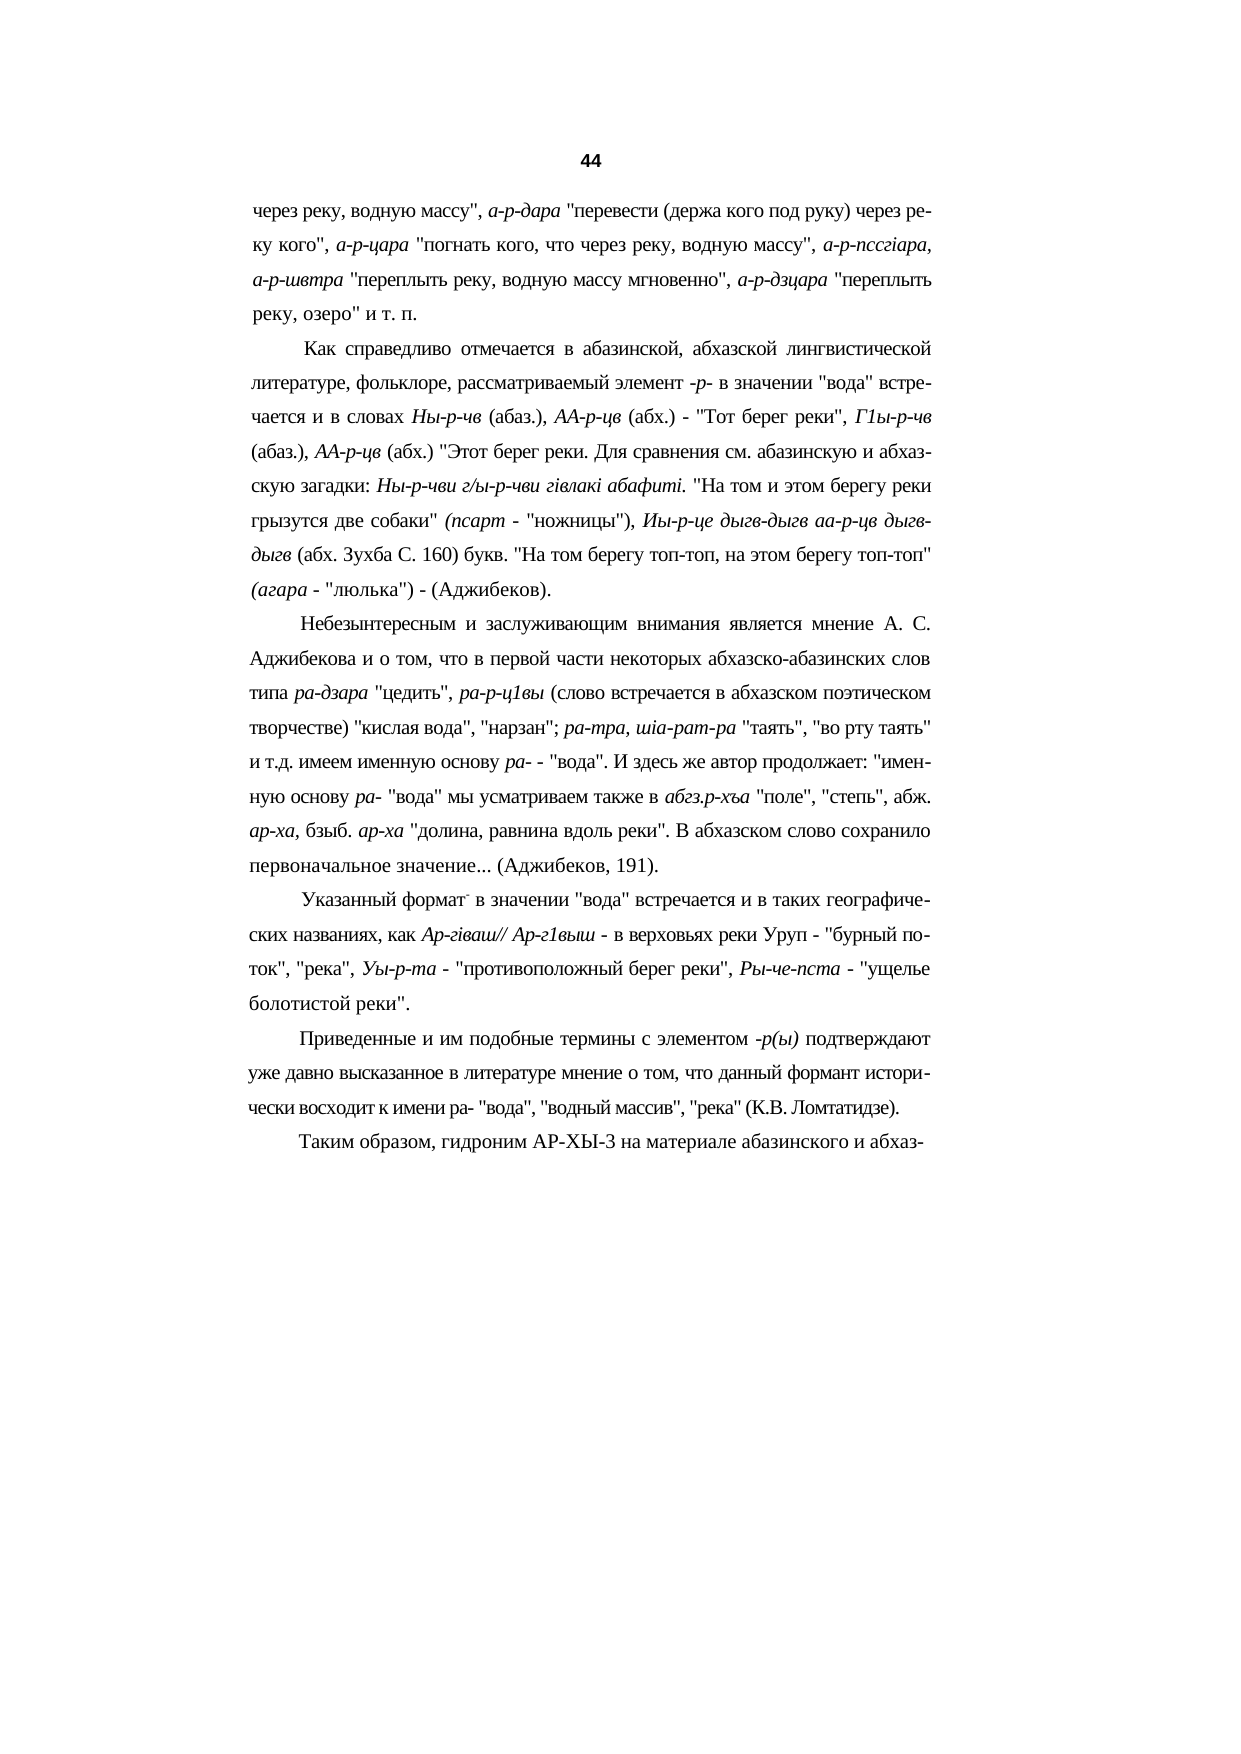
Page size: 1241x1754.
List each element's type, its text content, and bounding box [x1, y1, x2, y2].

text Как справедливо отмечается в абазинской, абхазской лингвистической литературе, фольклоре, рассматриваемый элемент -р- в значении "вода" встречается и в словах Ны-р-чв (абаз.), АА-р-цв (абх.) - "Тот берег реки", Г1ы-р-чв (абаз.), АА-р-цв (абх.) "Этот берег реки. Для сравнения см. абазинскую и абхазскую загадки: Ны-р-чви г/ы-р-чви гівлакі абафиті. "На том и этом берегу реки грызутся две собаки" (псарт - "ножницы"), Иы-р-це дыгв-дыгв аа-р-цв дыгв-дыгв (абх. Зухба С. 160) букв. "На том берегу топ-топ, на этом берегу топ-топ" (агара - "люлька") - (Аджибеков). [251, 327, 932, 603]
text Указанный формат- в значении "вода" встречается и в таких географических названиях, как Ар-гіваш// Ар-г1выш - в верховьях реки Уруп - "бурный поток", "река", Уы-р-та - "противоположный берег реки", Ры-че-пста - "ущелье болотистой реки". [249, 879, 930, 1017]
text Небезынтересным и заслуживающим внимания является мнение А. С. Аджибекова и о том, что в первой части некоторых абхазско-абазинских слов типа ра-дзара "цедить", ра-р-ц1вы (слово встречается в абхазском поэтическом творчестве) "кислая вода", "нарзан"; ра-тра, шіа-pam-pa "таять", "во рту таять" и т.д. имеем именную основу ра- - "вода". И здесь же автор продолжает: "именную основу ра- "вода" мы усматриваем также в абгз.р-хъа "поле", "степь", абж. ар-ха, бзыб. ар-ха "долина, равнина вдоль реки". В абхазском слово сохранило первоначальное значение... (Аджибеков, 191). [249, 603, 931, 879]
text Таким образом, гидроним АР-ХЫ-3 на материале абазинского и абхаз- [298, 1121, 932, 1156]
text 44 [252, 150, 930, 172]
text через реку, водную массу", а-р-дара "перевести (держа кого под руку) через реку кого", а-р-цара "погнать кого, что через реку, водную массу", а-р-пссгіара, а-р-швтра "переплыть реку, водную массу мгновенно", а-р-дзцара "переплыть реку, озеро" и т. п. [252, 189, 932, 327]
text Приведенные и им подобные термины с элементом -р(ы) подтверждают уже давно высказанное в литературе мнение о том, что данный формант исторически восходит к имени ра- "вода", "водный массив", "река" (К.В. Ломтатидзе). [248, 1018, 930, 1121]
